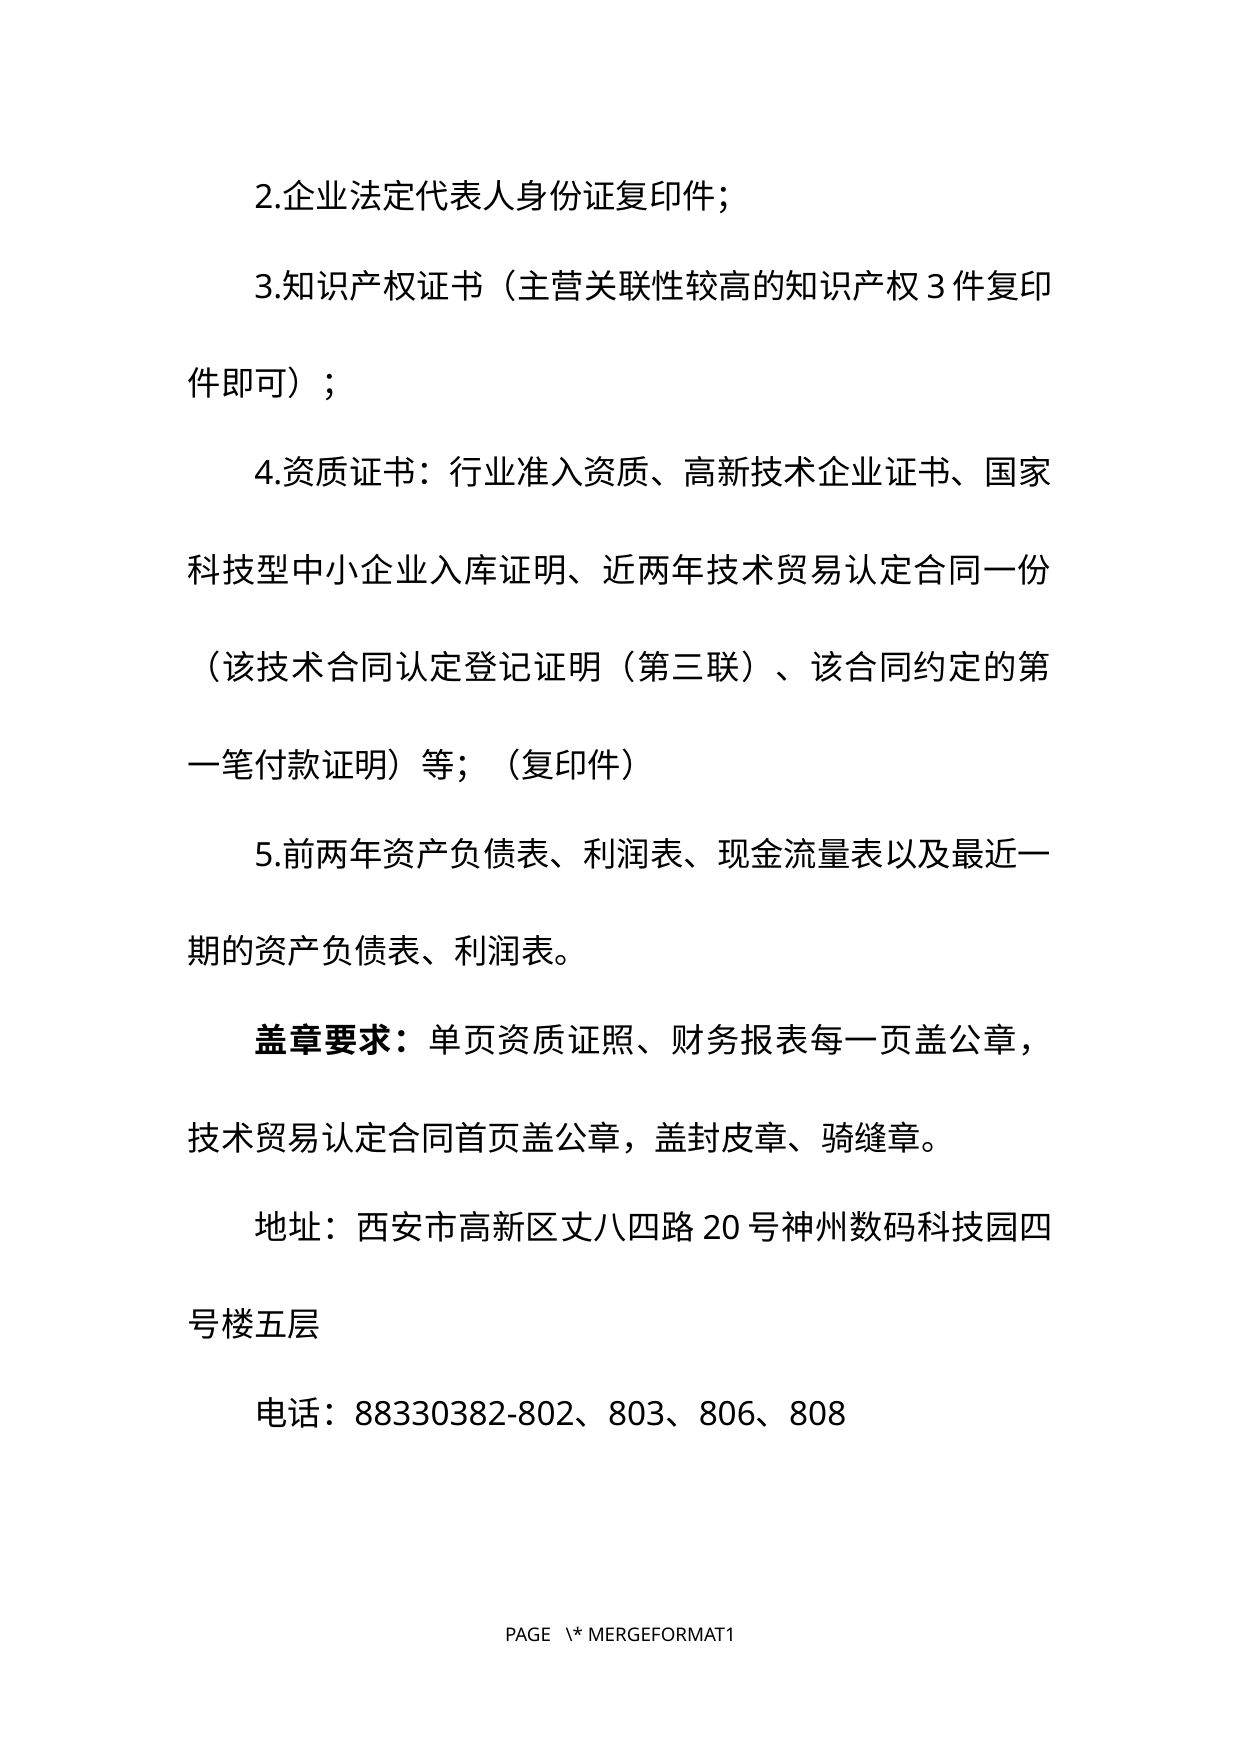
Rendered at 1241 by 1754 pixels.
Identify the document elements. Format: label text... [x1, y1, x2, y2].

text 5.前两年资产负债表、利润表、现金流量表以及最近一期的资产负债表、利润表。 [187, 819, 1053, 982]
text 2.企业法定代表人身份证复印件； [187, 162, 1053, 227]
text 3.知识产权证书（主营关联性较高的知识产权3件复印件即可）； [187, 251, 1053, 414]
text 4.资质证书：行业准入资质、高新技术企业证书、国家科技型中小企业入库证明、近两年技术贸易认定合同一份（该技术合同认定登记证明（第三联）、该合同约定的第一笔付款证明）等；（复印件） [187, 438, 1053, 795]
text 地址：西安市高新区丈八四路20号神州数码科技园四号楼五层 [187, 1192, 1053, 1355]
text 电话：88330382-802、803、806、808 [187, 1379, 1053, 1444]
text 盖章要求：单页资质证照、财务报表每一页盖公章，技术贸易认定合同首页盖公章，盖封皮章、骑缝章。 [187, 1006, 1053, 1168]
